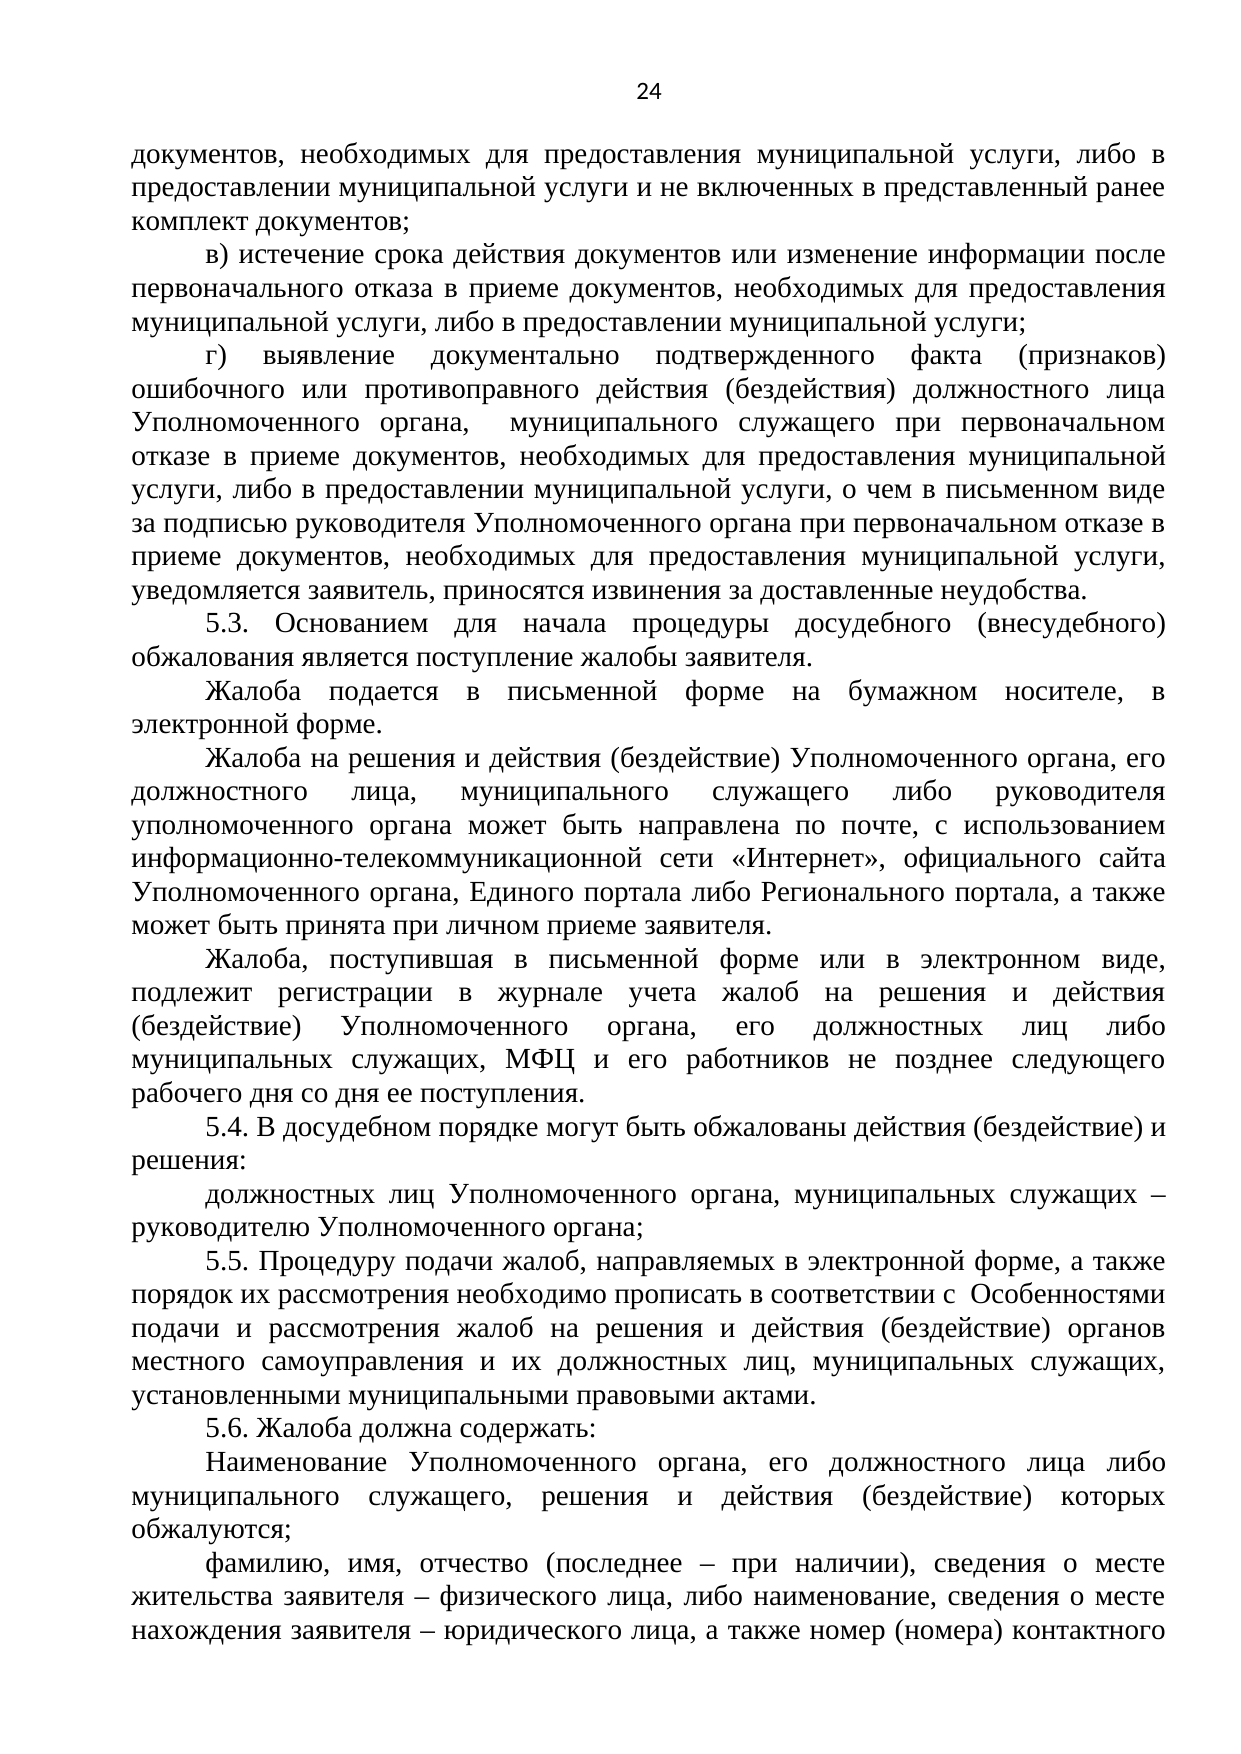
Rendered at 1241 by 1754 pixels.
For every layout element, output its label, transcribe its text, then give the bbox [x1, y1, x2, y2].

text в) истечение срока действия документов или изменение информации после первоначального отказа в приеме документов, необходимых для предоставления муниципальной услуги, либо в предоставлении муниципальной услуги; [131, 237, 1167, 337]
text Жалоба подается в письменной форме на бумажном носителе, в электронной форме. [131, 673, 1167, 740]
text 5.5. Процедуру подачи жалоб, направляемых в электронной форме, а также порядок их рассмотрения необходимо прописать в соответствии с Особенностями подачи и рассмотрения жалоб на решения и действия (бездействие) органов местного самоуправления и их должностных лиц, муниципальных служащих, установленными муниципальными правовыми актами. [131, 1243, 1167, 1411]
text Жалоба на решения и действия (бездействие) Уполномоченного органа, его должностного лица, муниципального служащего либо руководителя уполномоченного органа может быть направлена по почте, с использованием информационно-телекоммуникационной сети «Интернет», официального сайта Уполномоченного органа, Единого портала либо Регионального портала, а также может быть принята при личном приеме заявителя. [131, 740, 1167, 941]
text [131, 136, 1167, 237]
text 5.3. Основанием для начала процедуры досудебного (внесудебного) обжалования является поступление жалобы заявителя. [131, 606, 1167, 673]
text г) выявление документально подтвержденного факта (признаков) ошибочного или противоправного действия (бездействия) должностного лица Уполномоченного органа, муниципального служащего при первоначальном отказе в приеме документов, необходимых для предоставления муниципальной услуги, либо в предоставлении муниципальной услуги, о чем в письменном виде за подписью руководителя Уполномоченного органа при первоначальном отказе в приеме документов, необходимых для предоставления муниципальной услуги, уведомляется заявитель, приносятся извинения за доставленные неудобства. [131, 337, 1167, 606]
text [131, 1545, 1167, 1645]
text 5.6. Жалоба должна содержать: [131, 1411, 1167, 1444]
text 5.4. В досудебном порядке могут быть обжалованы действия (бездействие) и решения: [131, 1109, 1167, 1176]
text Наименование Уполномоченного органа, его должностного лица либо муниципального служащего, решения и действия (бездействие) которых обжалуются; [131, 1444, 1167, 1545]
text должностных лиц Уполномоченного органа, муниципальных служащих – руководителю Уполномоченного органа; [131, 1176, 1167, 1243]
text Жалоба, поступившая в письменной форме или в электронном виде, подлежит регистрации в журнале учета жалоб на решения и действия (бездействие) Уполномоченного органа, его должностных лиц либо муниципальных служащих, МФЦ и его работников не позднее следующего рабочего дня со дня ее поступления. [131, 941, 1167, 1109]
